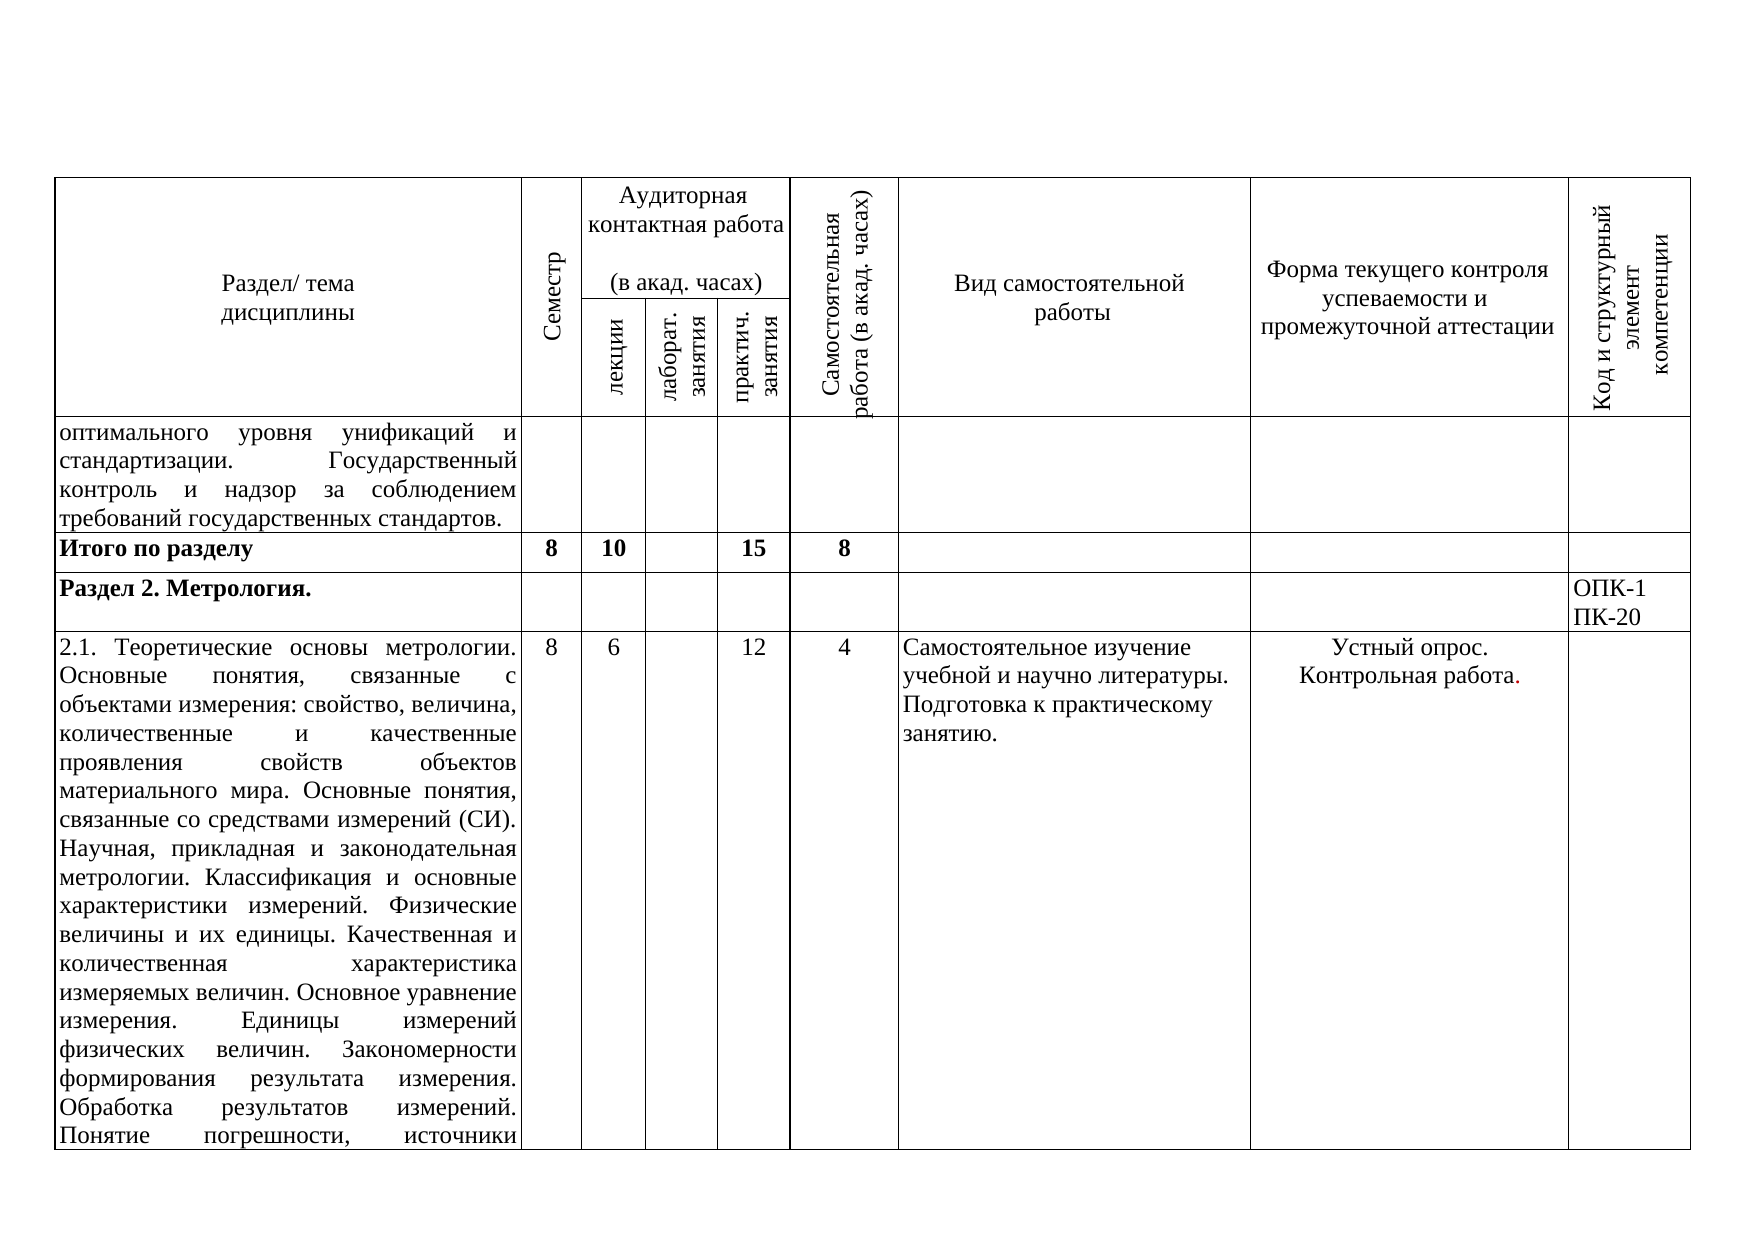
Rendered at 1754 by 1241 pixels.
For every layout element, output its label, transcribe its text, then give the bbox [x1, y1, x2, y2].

table_cell Раздел 2. Метрология. [56, 573, 521, 631]
table_cell 5 [718, 417, 789, 532]
table_header Форма текущего контроля успеваемости и промежуточной аттестации [1251, 178, 1568, 416]
table_cell 2 [791, 417, 898, 532]
table_cell лекции [582, 299, 645, 416]
table_cell практич. занятия [718, 299, 789, 416]
table_cell [646, 632, 717, 1149]
table_cell 6 [582, 632, 645, 1149]
table_cell 8 [522, 417, 581, 532]
table_cell [899, 417, 1250, 532]
table_cell Устный опрос. Контрольная работа. [1251, 632, 1568, 1149]
table_header Самостоятельная работа (в акад. часах) [791, 178, 898, 416]
table_cell [646, 533, 717, 572]
table_header Код и структурный элемент компетенции [1569, 178, 1690, 416]
table_cell Итого по разделу [56, 533, 521, 572]
table_cell [1251, 533, 1568, 572]
table_cell 4 [582, 417, 645, 532]
table_cell [791, 573, 898, 631]
table_header Вид самостоятельной работы [899, 178, 1250, 416]
table_cell 12 [718, 632, 789, 1149]
table_cell [718, 573, 789, 631]
table_cell [522, 573, 581, 631]
table_cell [582, 573, 645, 631]
table_cell 8 [791, 533, 898, 572]
table_cell 2.1. Теоретические основы метрологии. Основные понятия, связанные с объектами измерения: свойство, величина, количественные и качественные проявления свойств объектов материального мира. Основные понятия, связанные со средствами измерений (СИ). Научная, прикладная и законодательная метрологии. Классификация и основные характеристики измерений. Физические величины и их единицы. Качественная и количественная характеристика измеряемых величин. Основное уравнение измерения. Единицы измерений физических величин. Закономерности формирования результата измерения. Обработка результатов измерений. Понятие погрешности, источники погрешностей. Виды погрешностей измерений. Оценка систематической и случайной погрешностей. Понятие многократного измерения. Алгоритмы обработки многократных измерений. Средства измерений и их метрологические характеристики. [56, 632, 521, 1149]
table_cell 8 [522, 632, 581, 1149]
table_cell 1.3. Правовые основы стандартизации; международная организация по стандартизации (ИСО). Основные положения государственной системы стандартизации ГСС, научная база стандартизации. Определение оптимального уровня унификаций и стандартизации. Государственный контроль и надзор за соблюдением требований государственных стандартов. [56, 417, 521, 532]
table_cell [1251, 417, 1568, 532]
table_cell [899, 573, 1250, 631]
table_cell 15 [718, 533, 789, 572]
table_cell [1569, 632, 1690, 1149]
table_cell 10 [582, 533, 645, 572]
table_cell 8 [522, 533, 581, 572]
table_header Семестр [522, 178, 581, 416]
table_cell Самостоятельное изучение учебной и научно литературы. Подготовка к практическому занятию. [899, 632, 1250, 1149]
table_cell [646, 573, 717, 631]
table_cell [1569, 533, 1690, 572]
table_cell [899, 533, 1250, 572]
table_cell ОПК-1 ПК-20 [1569, 573, 1690, 631]
table_cell [646, 417, 717, 532]
table_cell [1251, 573, 1568, 631]
table_cell [1569, 417, 1690, 532]
table_header Раздел/ тема дисциплины [56, 178, 521, 416]
table_cell лаборат. занятия [646, 299, 717, 416]
table_cell 4 [791, 632, 898, 1149]
table_header Аудиторная контактная работа (в акад. часах) [582, 178, 789, 298]
